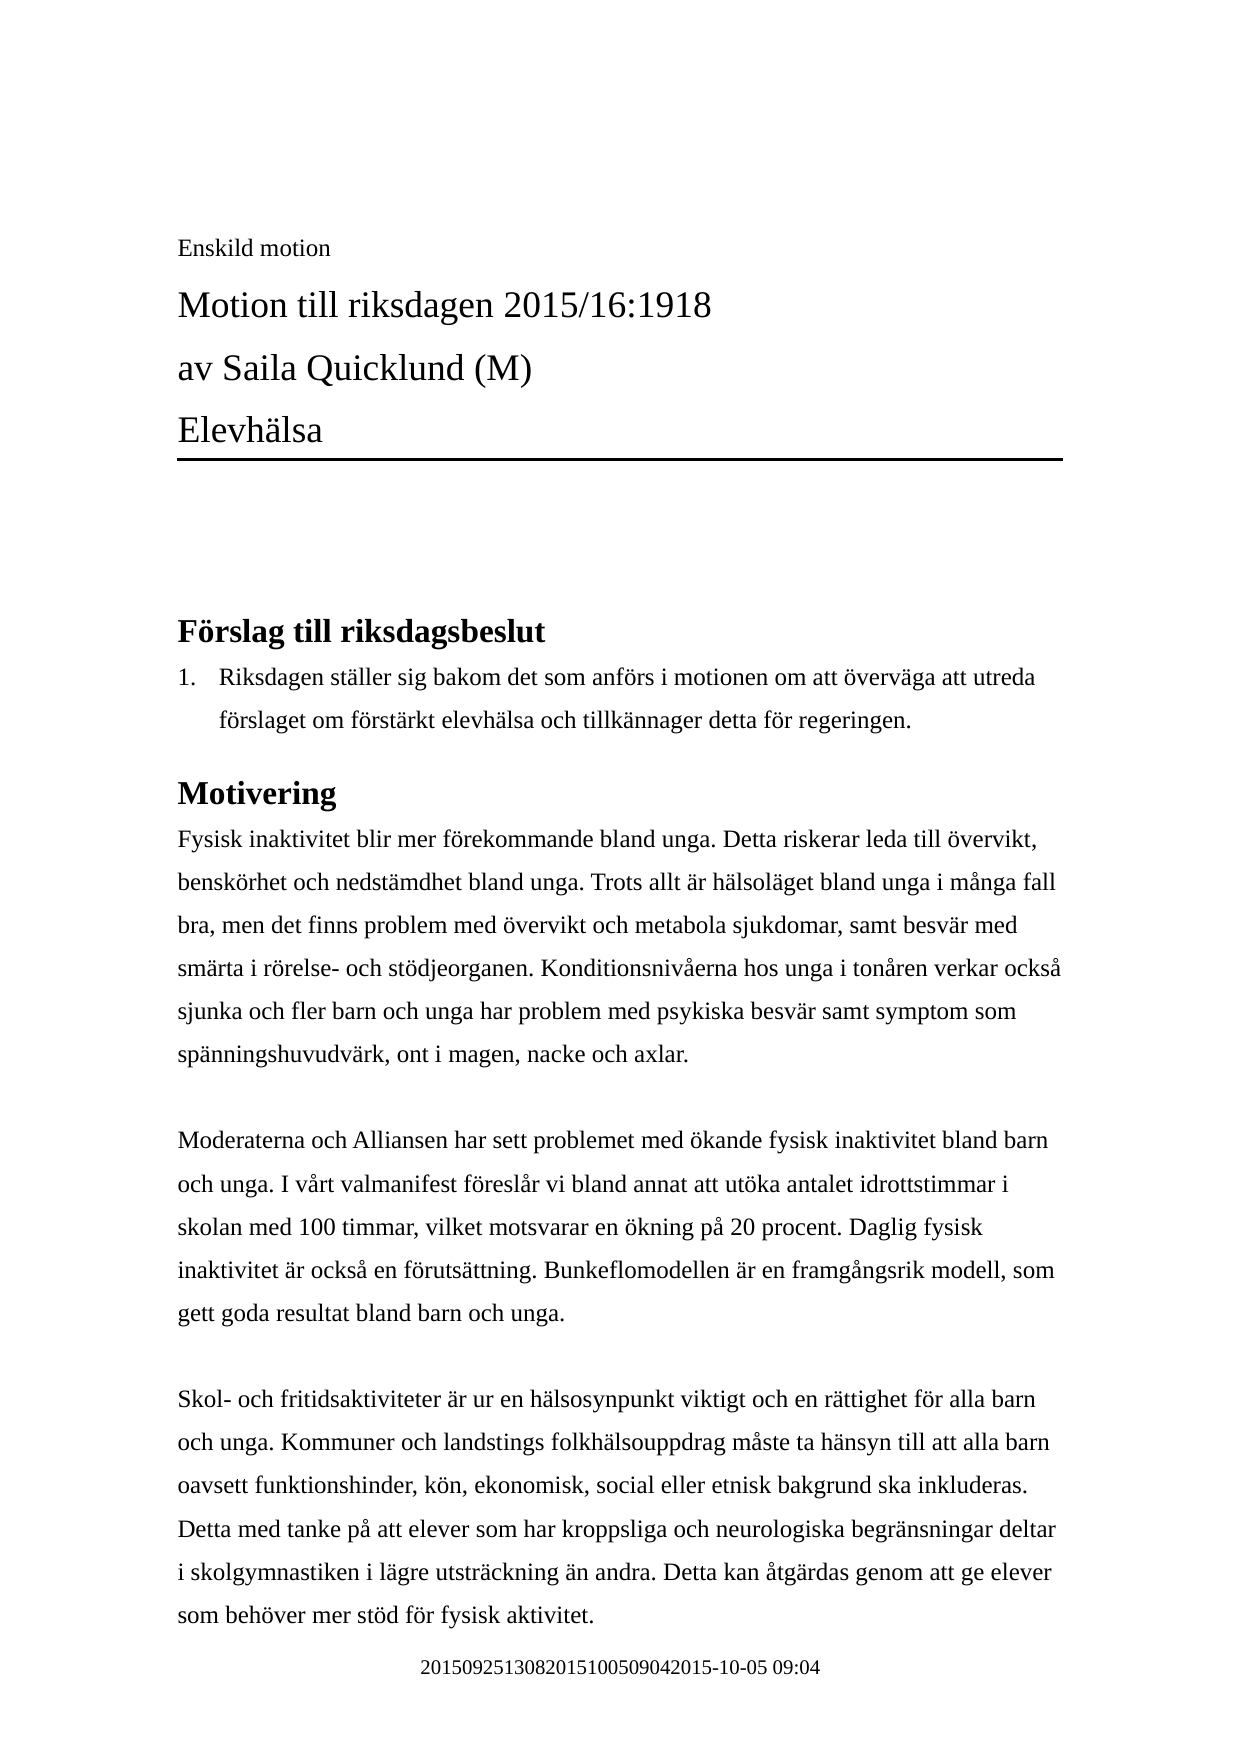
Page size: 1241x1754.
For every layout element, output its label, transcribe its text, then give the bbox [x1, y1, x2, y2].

text Fysisk inaktivitet blir mer förekommande bland unga. Detta riskerar leda till övervikt, benskörhet och nedstämdhet bland unga. Trots allt är hälsoläget bland unga i många fall bra, men det finns problem med övervikt och metabola sjukdomar, samt besvär med smärta i rörelse- och stödjeorganen. Konditionsnivåerna hos unga i tonåren verkar också sjunka och fler barn och unga har problem med psykiska besvär samt symptom som spänningshuvudvärk, ont i magen, nacke och axlar. [177, 824, 1063, 1068]
text Skol- och fritidsaktiviteter är ur en hälsosynpunkt viktigt och en rättighet för alla barn och unga. Kommuner och landstings folkhälsouppdrag måste ta hänsyn till att alla barn oavsett funktionshinder, kön, ekonomisk, social eller etnisk bakgrund ska inkluderas. Detta med tanke på att elever som har kroppsliga och neurologiska begränsningar deltar i skolgymnastiken i lägre utsträckning än andra. Detta kan åtgärdas genom att ge elever som behöver mer stöd för fysisk aktivitet. [177, 1384, 1063, 1629]
text Moderaterna och Alliansen har sett problemet med ökande fysisk inaktivitet bland barn och unga. I vårt valmanifest föreslår vi bland annat att utöka antalet idrottstimmar i skolan med 100 timmar, vilket motsvarar en ökning på 20 procent. Daglig fysisk inaktivitet är också en förutsättning. Bunkeflomodellen är en framgångsrik modell, som gett goda resultat bland barn och unga. [177, 1126, 1063, 1327]
subtitle Motivering [177, 773, 1063, 811]
